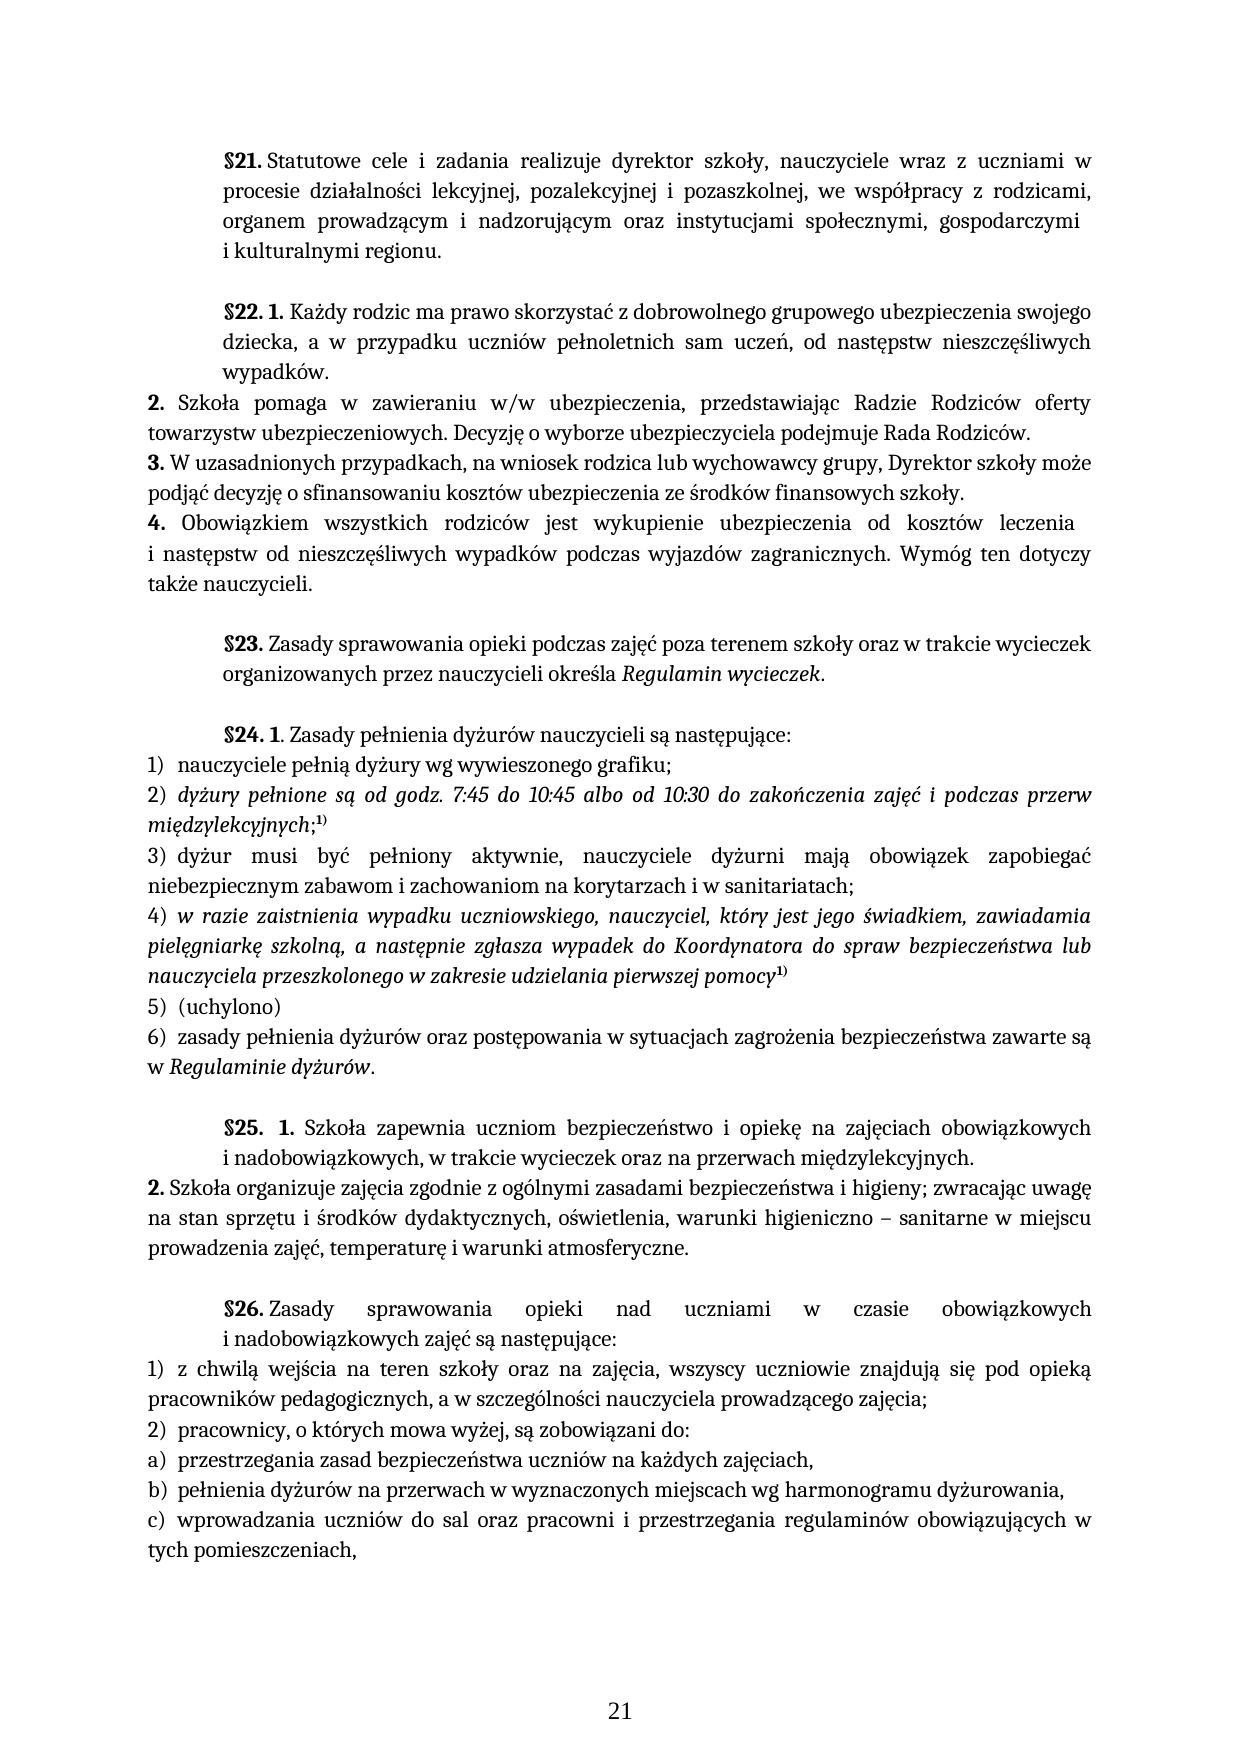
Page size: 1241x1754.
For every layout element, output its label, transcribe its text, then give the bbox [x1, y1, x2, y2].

list 1. Szkoła zapewnia uczniom bezpieczeństwo i opiekę na zajęciach obowiązkowych i nadobowiązkowych, w trakcie wycieczek oraz na przerwach międzylekcyjnych. [223, 1114, 1093, 1171]
list przestrzegania zasad bezpieczeństwa uczniów na każdych zajęciach, [148, 1447, 1093, 1473]
list wprowadzania uczniów do sal oraz pracowni i przestrzegania regulaminów obowiązujących w tych pomieszczeniach, [148, 1507, 1093, 1563]
list Statutowe cele i zadania realizuje dyrektor szkoły, nauczyciele wraz z uczniami w procesie działalności lekcyjnej, pozalekcyjnej i pozaszkolnej, we współpracy z rodzicami, organem prowadzącym i nadzorującym oraz instytucjami społecznymi, gospodarczymi i kulturalnymi regionu. [223, 148, 1093, 264]
list w razie zaistnienia wypadku uczniowskiego, nauczyciel, który jest jego świadkiem, zawiadamia pielęgniarkę szkolną, a następnie zgłasza wypadek do Koordynatora do spraw bezpieczeństwa lub nauczyciela przeszkolonego w zakresie udzielania pierwszej pomocy1) [148, 903, 1093, 989]
text 2. Szkoła organizuje zajęcia zgodnie z ogólnymi zasadami bezpieczeństwa i higieny; zwracając uwagę na stan sprzętu i środków dydaktycznych, oświetlenia, warunki higieniczno – sanitarne w miejscu prowadzenia zajęć, temperaturę i warunki atmosferyczne. [148, 1175, 1093, 1261]
list nauczyciele pełnią dyżury wg wywieszonego grafiku; [148, 752, 1093, 778]
list Zasady sprawowania opieki podczas zajęć poza terenem szkoły oraz w trakcie wycieczek organizowanych przez nauczycieli określa Regulamin wycieczek. [223, 631, 1093, 687]
list pełnienia dyżurów na przerwach w wyznaczonych miejscach wg harmonogramu dyżurowania, [148, 1477, 1093, 1503]
list (uchylono) [148, 993, 1093, 1020]
list zasady pełnienia dyżurów oraz postępowania w sytuacjach zagrożenia bezpieczeństwa zawarte są w Regulaminie dyżurów. [148, 1024, 1093, 1080]
list z chwilą wejścia na teren szkoły oraz na zajęcia, wszyscy uczniowie znajdują się pod opieką pracowników pedagogicznych, a w szczególności nauczyciela prowadzącego zajęcia; [148, 1356, 1093, 1412]
list 1. Każdy rodzic ma prawo skorzystać z dobrowolnego grupowego ubezpieczenia swojego dziecka, a w przypadku uczniów pełnoletnich sam uczeń, od następstw nieszczęśliwych wypadków. [223, 299, 1093, 385]
text 3. W uzasadnionych przypadkach, na wniosek rodzica lub wychowawcy grupy, Dyrektor szkoły może podjąć decyzję o sfinansowaniu kosztów ubezpieczenia ze środków finansowych szkoły. [148, 450, 1093, 506]
list dyżur musi być pełniony aktywnie, nauczyciele dyżurni mają obowiązek zapobiegać niebezpiecznym zabawom i zachowaniom na korytarzach i w sanitariatach; [148, 842, 1093, 899]
list 1. Zasady pełnienia dyżurów nauczycieli są następujące: [223, 722, 1093, 748]
text 4. Obowiązkiem wszystkich rodziców jest wykupienie ubezpieczenia od kosztów leczenia i następstw od nieszczęśliwych wypadków podczas wyjazdów zagranicznych. Wymóg ten dotyczy także nauczycieli. [148, 510, 1093, 597]
text 2. Szkoła pomaga w zawieraniu w/w ubezpieczenia, przedstawiając Radzie Rodziców oferty towarzystw ubezpieczeniowych. Decyzję o wyborze ubezpieczyciela podejmuje Rada Rodziców. [148, 389, 1093, 446]
list pracownicy, o których mowa wyżej, są zobowiązani do: [148, 1416, 1093, 1443]
list Zasady sprawowania opieki nad uczniami w czasie obowiązkowych i nadobowiązkowych zajęć są następujące: [223, 1296, 1093, 1352]
list dyżury pełnione są od godz. 7:45 do 10:45 albo od 10:30 do zakończenia zajęć i podczas przerw międzylekcyjnych;1) [148, 782, 1093, 838]
